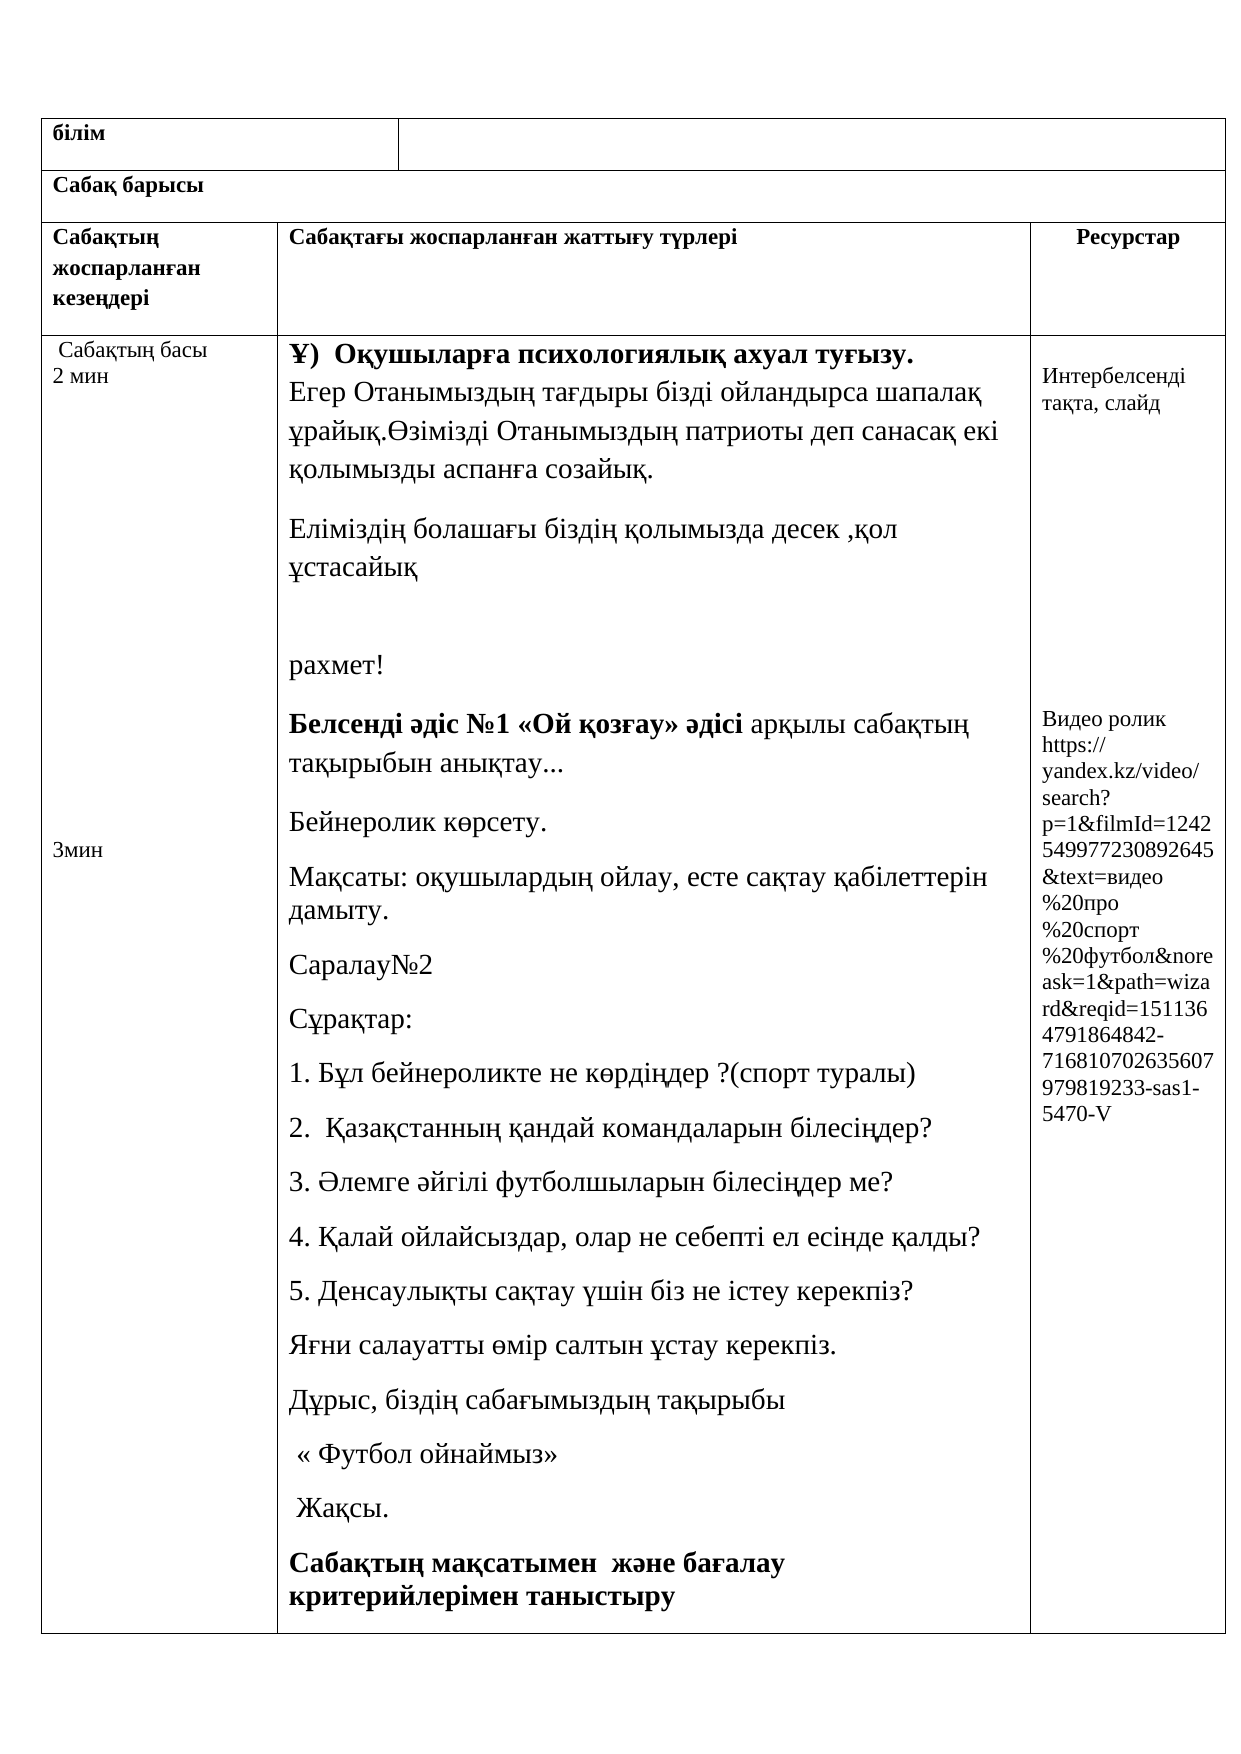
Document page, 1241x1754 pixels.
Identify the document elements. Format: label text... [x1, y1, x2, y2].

table_cell Сабақтың жоспарланған кезеңдері [42, 223, 277, 335]
table_cell Сабақ барысы [42, 171, 1225, 222]
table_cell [278, 336, 1030, 1633]
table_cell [42, 336, 277, 1633]
table_cell Ресурстар [1031, 223, 1225, 335]
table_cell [42, 119, 398, 170]
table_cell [1031, 336, 1225, 1633]
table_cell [399, 119, 1225, 170]
table_cell Сабақтағы жоспарланған жаттығу түрлері [278, 223, 1030, 335]
